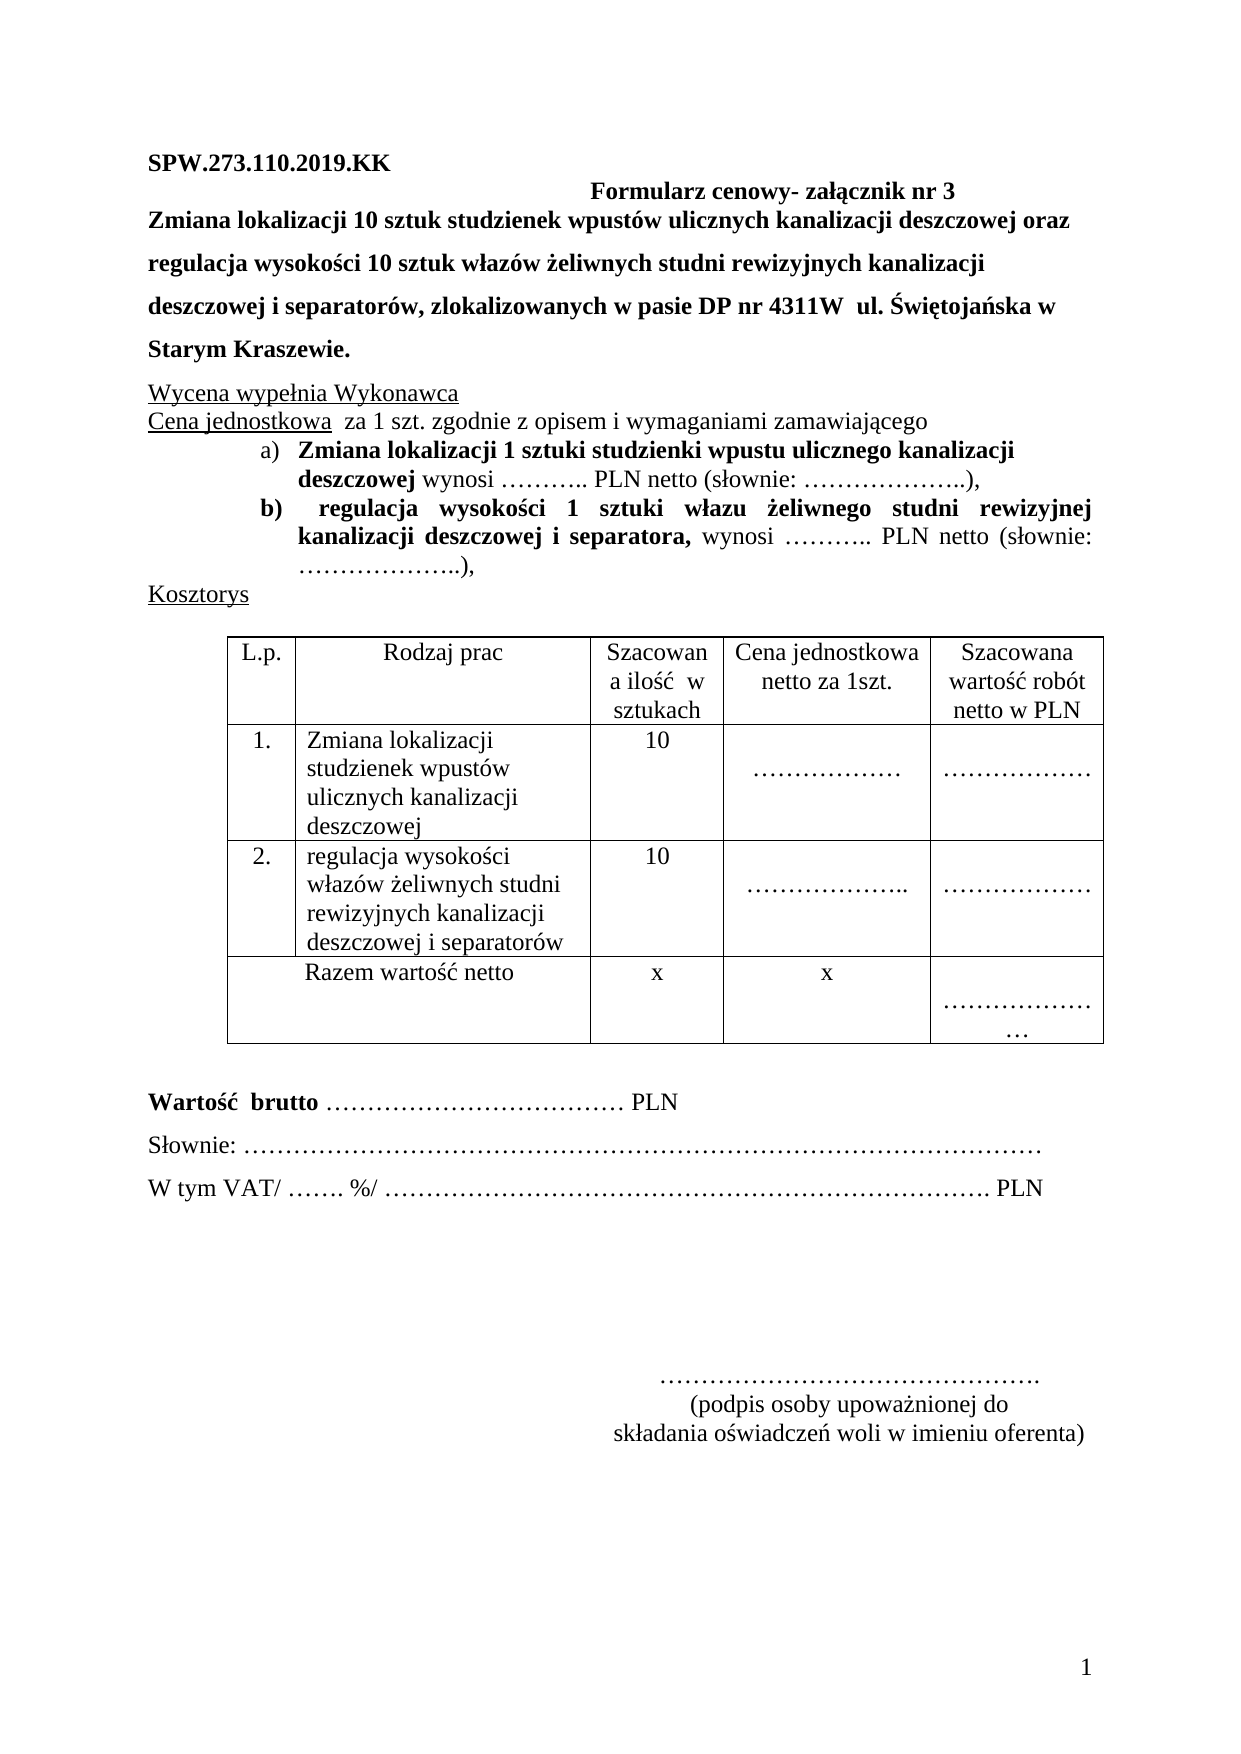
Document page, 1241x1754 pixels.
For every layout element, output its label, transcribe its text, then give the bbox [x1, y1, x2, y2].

text Wycena wypełnia Wykonawca [148, 378, 1093, 406]
text SPW.273.110.2019.KK [148, 148, 1093, 176]
table_cell 2. [228, 841, 295, 956]
text (podpis osoby upoważnionej do [148, 1389, 1093, 1418]
table_header Szacowana wartość robót netto w PLN [931, 638, 1103, 724]
list Zmiana lokalizacji 1 sztuki studzienki wpustu ulicznego kanalizacji deszczowej wynosi ……….. PLN netto (słownie: ………………..), [260, 435, 1093, 493]
table_cell ……………….. [724, 841, 930, 956]
table_cell regulacja wysokości włazów żeliwnych studni rewizyjnych kanalizacji deszczowej i separatorów [296, 841, 590, 956]
text Formularz cenowy- załącznik nr 3 [590, 176, 1093, 205]
text Cena jednostkowa za 1 szt. zgodnie z opisem i wymaganiami zamawiającego [148, 406, 1093, 435]
table_cell ………………… [931, 957, 1103, 1043]
table_cell ……………… [724, 725, 930, 840]
text Zmiana lokalizacji 10 sztuk studzienek wpustów ulicznych kanalizacji deszczowej oraz regulacja wysokości 10 sztuk włazów żeliwnych studni rewizyjnych kanalizacji deszczowej i separatorów, zlokalizowanych w pasie DP nr 4311W ul. Świętojańska w Starym Kraszewie. [148, 205, 1093, 363]
text Wartość brutto ……………………………… PLN [148, 1087, 1093, 1116]
table_cell ……………… [931, 841, 1103, 956]
list regulacja wysokości 1 sztuki włazu żeliwnego studni rewizyjnej kanalizacji deszczowej i separatora, wynosi ……….. PLN netto (słownie: ………………..), [260, 493, 1093, 579]
table_cell Zmiana lokalizacji studzienek wpustów ulicznych kanalizacji deszczowej [296, 725, 590, 840]
table_header Cena jednostkowa netto za 1szt. [724, 638, 930, 724]
table_header Szacowana ilość w sztukach [591, 638, 723, 724]
table_cell x [724, 957, 930, 1043]
table_cell 10 [591, 841, 723, 956]
text Kosztorys [148, 579, 1093, 608]
table_header L.p. [228, 638, 295, 724]
table_cell Razem wartość netto [228, 957, 590, 1043]
text składania oświadczeń woli w imieniu oferenta) [148, 1418, 1093, 1447]
table_cell 1. [228, 725, 295, 840]
text W tym VAT/ ……. %/ ………………………………………………………………. PLN [148, 1173, 1093, 1202]
text Słownie: …………………………………………………………………………………… [148, 1130, 1093, 1159]
table_cell x [591, 957, 723, 1043]
table_cell 10 [591, 725, 723, 840]
table_cell ……………… [931, 725, 1103, 840]
table_header Rodzaj prac [296, 638, 590, 724]
text ………………………………………. [148, 1360, 1093, 1389]
